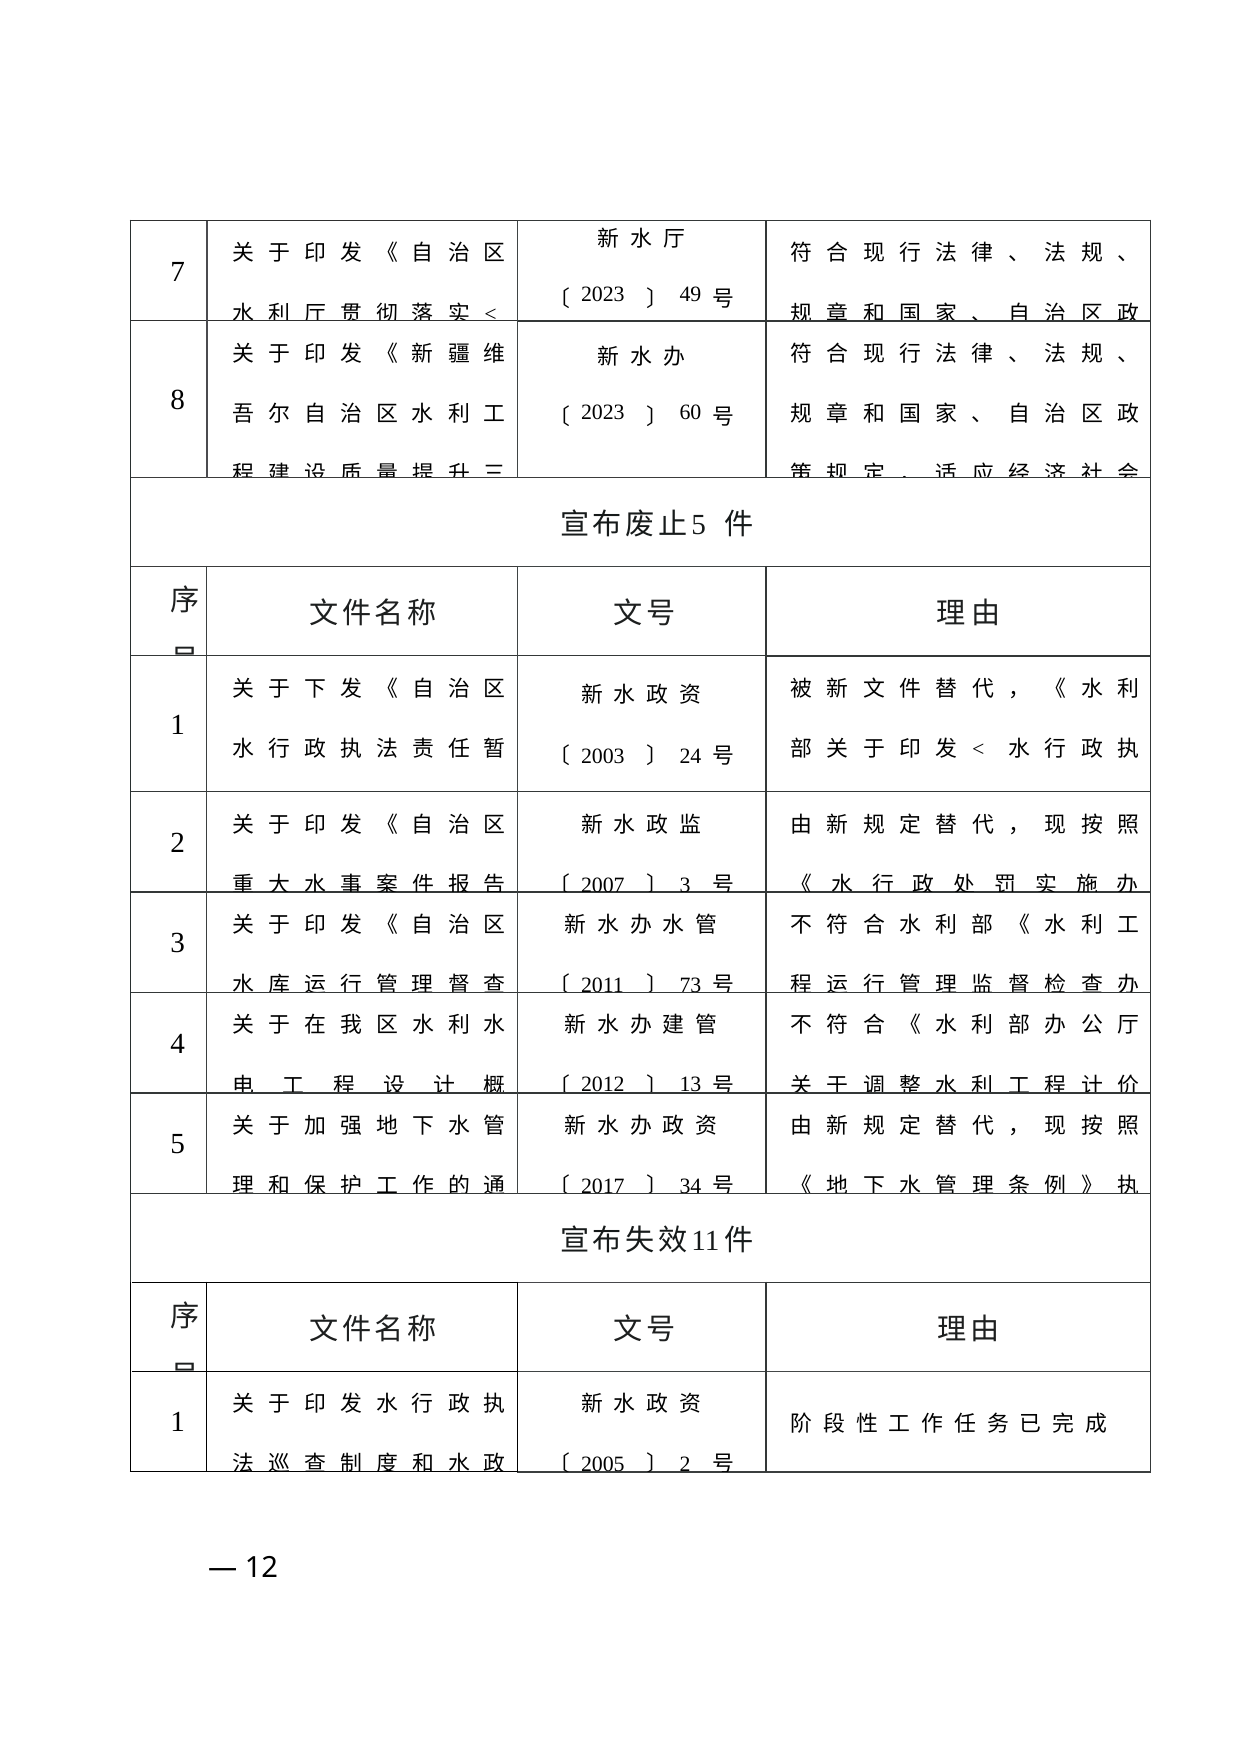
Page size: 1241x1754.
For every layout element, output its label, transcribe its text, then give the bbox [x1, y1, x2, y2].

table_cell 不符合水利部《水利工程运行管理监督检查办法（试行）》规定。 [767, 893, 1150, 992]
table_cell 新水办水管〔2011〕73号 [518, 893, 765, 992]
table_cell 理由 [767, 1283, 1150, 1371]
table_cell 阶段性工作任务已完成 [767, 1372, 1150, 1471]
table_cell 7 [131, 221, 206, 320]
table_cell 关于下发《自治区水行政执法责任暂行规定》和《自治区水行政执法过错责任追究暂行规定的规定》的通知 [207, 656, 517, 791]
table_cell 8 [131, 321, 206, 477]
table_cell 关于印发《自治区水库运行管理督查工作指导意见》的通知 [207, 893, 517, 992]
table_cell 理由 [767, 567, 1150, 655]
table_cell 1 [131, 1372, 206, 1471]
table_cell 新水办〔2023〕60号 [518, 322, 765, 477]
table_cell 被新文件替代，《水利部关于印发<水行政执法监督检查办法（试行）>的通知》（水政法〔2020〕165号） [767, 657, 1150, 791]
table_cell 1 [131, 656, 206, 791]
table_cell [767, 221, 1150, 320]
table_cell 新水办政资〔2017〕34号 [518, 1094, 765, 1192]
table_cell 关于在我区水利水电工程设计概（估）预算中计列安全生产及文明施工措施费的通知 [207, 993, 517, 1092]
table_cell 符合现行法律、法规、规章和国家、自治区政策规定，适应经济社会高质量发展。 [767, 322, 1150, 477]
table_cell 文件名称 [207, 1283, 517, 1371]
table_cell 序号 [131, 567, 206, 655]
table_cell 不符合《水利部办公厅关于调整水利工程计价依据安全生产措施费计算标准的通知》（办水总函〔2023〕38号）规定。 [767, 993, 1150, 1092]
table_cell 关于印发《自治区水利厅贯彻落实<关于加强新时代水土保持工作的意见>工作方案》的通知 [208, 221, 517, 320]
table_cell 文号 [518, 1283, 765, 1371]
table_cell 由新规定替代，现按照《地下水管理条例》执行。 [767, 1094, 1150, 1192]
table_cell 5 [131, 1094, 206, 1192]
table_cell 新水政资〔2005〕2号 [518, 1372, 765, 1471]
table_cell 4 [131, 993, 206, 1092]
table_cell 关于加强地下水管理和保护工作的通知 [207, 1094, 517, 1192]
table_cell 关于印发《新疆维吾尔自治区水利工程建设质量提升三年行动（2023—2025年）实施细则》《2023年自治区水利工程建设质量提升专项行动方案》的通知 [208, 321, 517, 477]
table_cell 3 [131, 893, 206, 992]
table_cell 新水政资〔2003〕24号 [518, 656, 765, 791]
table_cell 新水政监〔2007〕3号 [518, 792, 765, 891]
table_cell 2 [131, 792, 206, 891]
table_cell 新水厅〔2023〕49号 [518, 221, 765, 320]
table_cell 文号 [518, 567, 765, 655]
table_cell 序号 [131, 1283, 206, 1371]
table_cell 关于印发水行政执法巡查制度和水政监察能力建设考核办法的通知 [207, 1372, 517, 1471]
table_cell 新水办建管〔2012〕13号 [518, 993, 765, 1092]
table_cell 宣布失效11件 [131, 1194, 1150, 1282]
table_cell 由新规定替代，现按照《水行政处罚实施办法》（水利部令〔2023〕55号）执行。 [767, 792, 1150, 891]
table_cell 文件名称 [207, 567, 517, 655]
table_cell 关于印发《自治区重大水事案件报告制度》的通知 [207, 792, 517, 891]
table_cell 宣布废止5件 [131, 478, 1150, 566]
